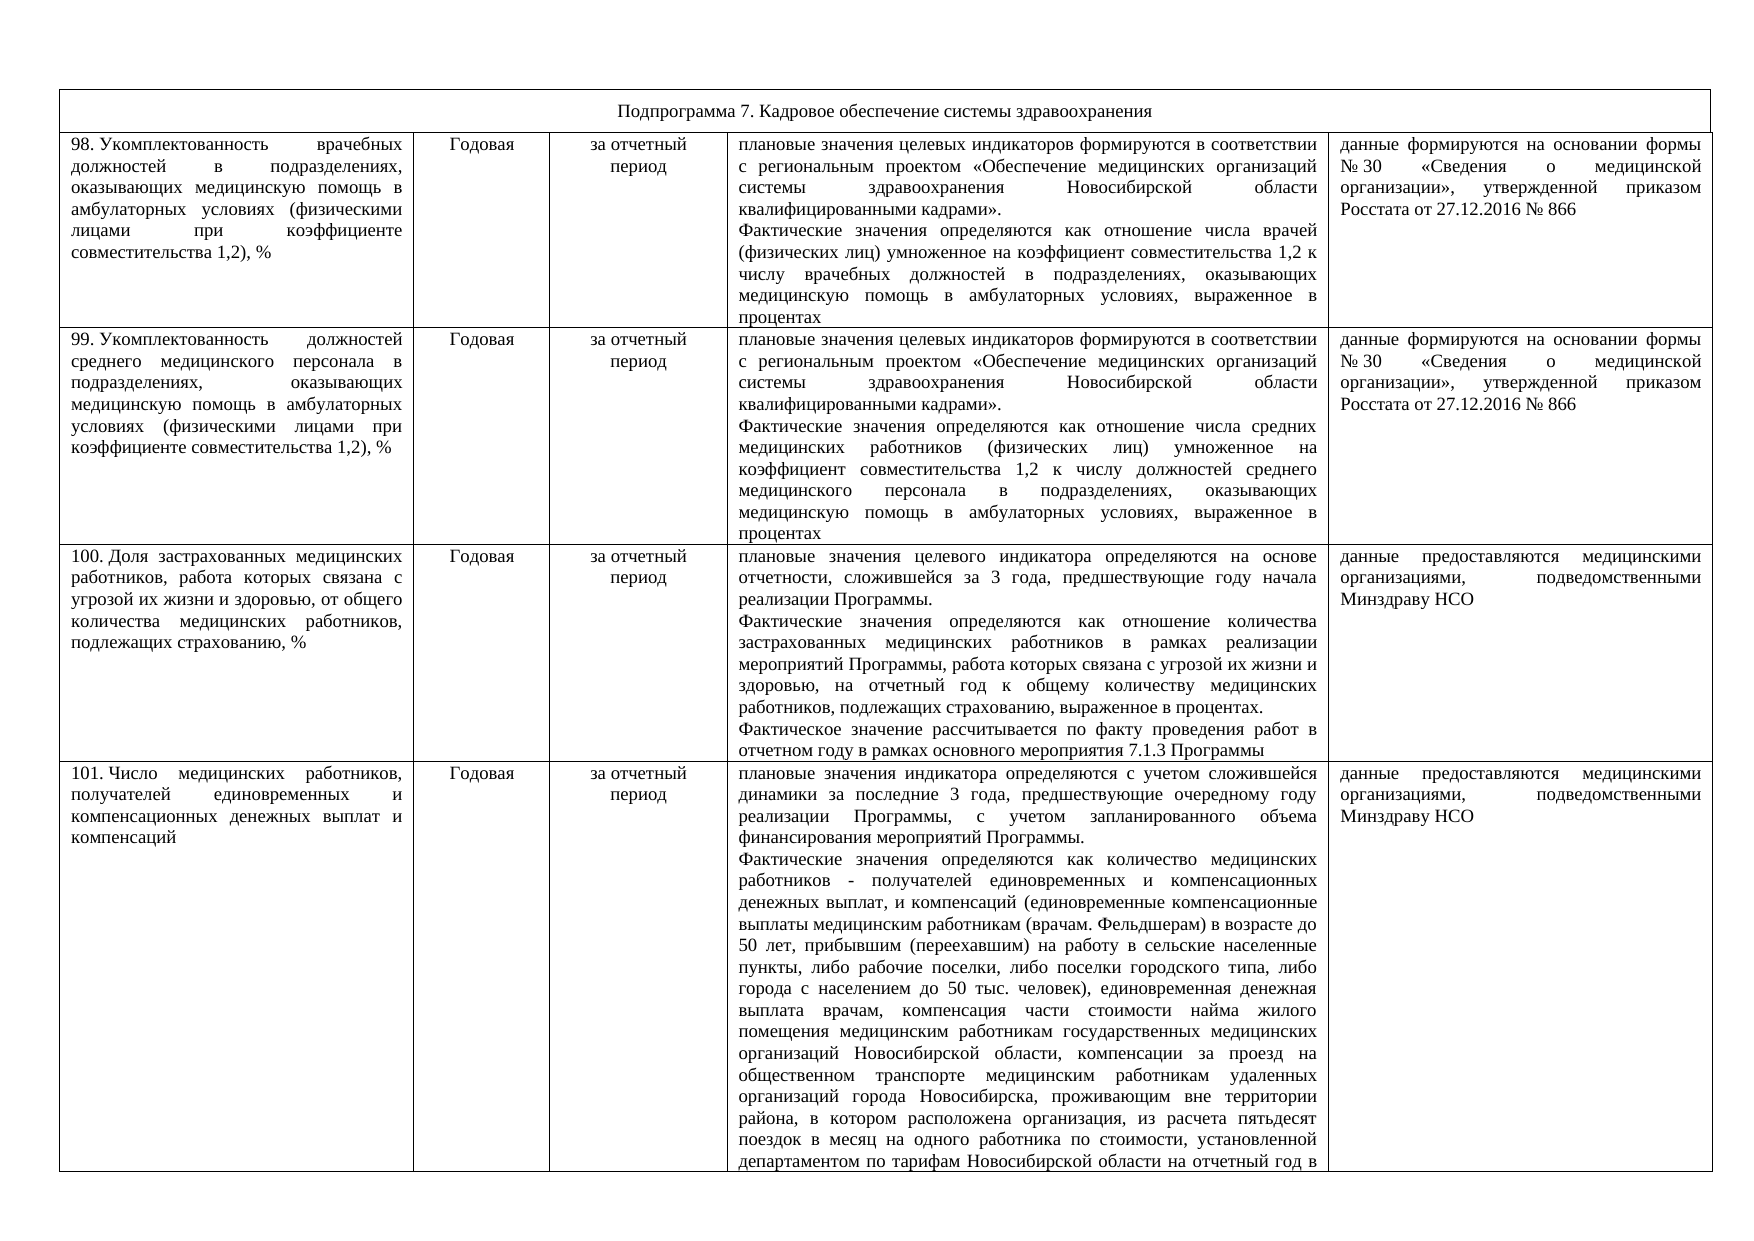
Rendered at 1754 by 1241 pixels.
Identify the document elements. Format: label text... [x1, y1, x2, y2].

table_cell данные формируются на основании формы № 30 «Сведения о медицинской организации», утвержденной приказом Росстата от 27.12.2016 № 866 [1329, 133, 1712, 327]
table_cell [728, 762, 1328, 1171]
table_cell данные предоставляются медицинскими организациями, подведомственными Минздраву НСО [1329, 545, 1712, 761]
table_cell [60, 762, 413, 1171]
table_cell за отчетный период [550, 762, 727, 1171]
table_cell за отчетный период [550, 133, 727, 327]
table_cell Годовая [414, 133, 549, 327]
table_cell плановые значения целевого индикатора определяются на основе отчетности, сложившейся за 3 года, предшествующие году начала реализации Программы. Фактические значения определяются как отношение количества застрахованных медицинских работников в рамках реализации мероприятий Программы, работа которых связана с угрозой их жизни и здоровью, на отчетный год к общему количеству медицинских работников, подлежащих страхованию, выраженное в процентах. Фактическое значение рассчитывается по факту проведения работ в отчетном году в рамках основного мероприятия 7.1.3 Программы [728, 545, 1328, 761]
table_cell Годовая [414, 545, 549, 761]
table_cell Подпрограмма 7. Кадровое обеспечение системы здравоохранения [60, 90, 1710, 132]
table_cell плановые значения целевых индикаторов формируются в соответствии с региональным проектом «Обеспечение медицинских организаций системы здравоохранения Новосибирской области квалифицированными кадрами». Фактические значения определяются как отношение числа врачей (физических лиц) умноженное на коэффициент совместительства 1,2 к числу врачебных должностей в подразделениях, оказывающих медицинскую помощь в амбулаторных условиях, выраженное в процентах [728, 133, 1328, 327]
table_cell за отчетный период [550, 545, 727, 761]
table_cell 100. Доля застрахованных медицинских работников, работа которых связана с угрозой их жизни и здоровью, от общего количества медицинских работников, подлежащих страхованию, % [60, 545, 413, 761]
table_cell плановые значения целевых индикаторов формируются в соответствии с региональным проектом «Обеспечение медицинских организаций системы здравоохранения Новосибирской области квалифицированными кадрами». Фактические значения определяются как отношение числа средних медицинских работников (физических лиц) умноженное на коэффициент совместительства 1,2 к числу должностей среднего медицинского персонала в подразделениях, оказывающих медицинскую помощь в амбулаторных условиях, выраженное в процентах [728, 328, 1328, 544]
table_cell 99. Укомплектованность должностей среднего медицинского персонала в подразделениях, оказывающих медицинскую помощь в амбулаторных условиях (физическими лицами при коэффициенте совместительства 1,2), % [60, 328, 413, 544]
table_cell 98. Укомплектованность врачебных должностей в подразделениях, оказывающих медицинскую помощь в амбулаторных условиях (физическими лицами при коэффициенте совместительства 1,2), % [60, 133, 413, 327]
table_cell за отчетный период [550, 328, 727, 544]
table_cell данные формируются на основании формы № 30 «Сведения о медицинской организации», утвержденной приказом Росстата от 27.12.2016 № 866 [1329, 328, 1712, 544]
table_cell Годовая [414, 328, 549, 544]
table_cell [1329, 762, 1712, 1171]
table_cell Годовая [414, 762, 549, 1171]
